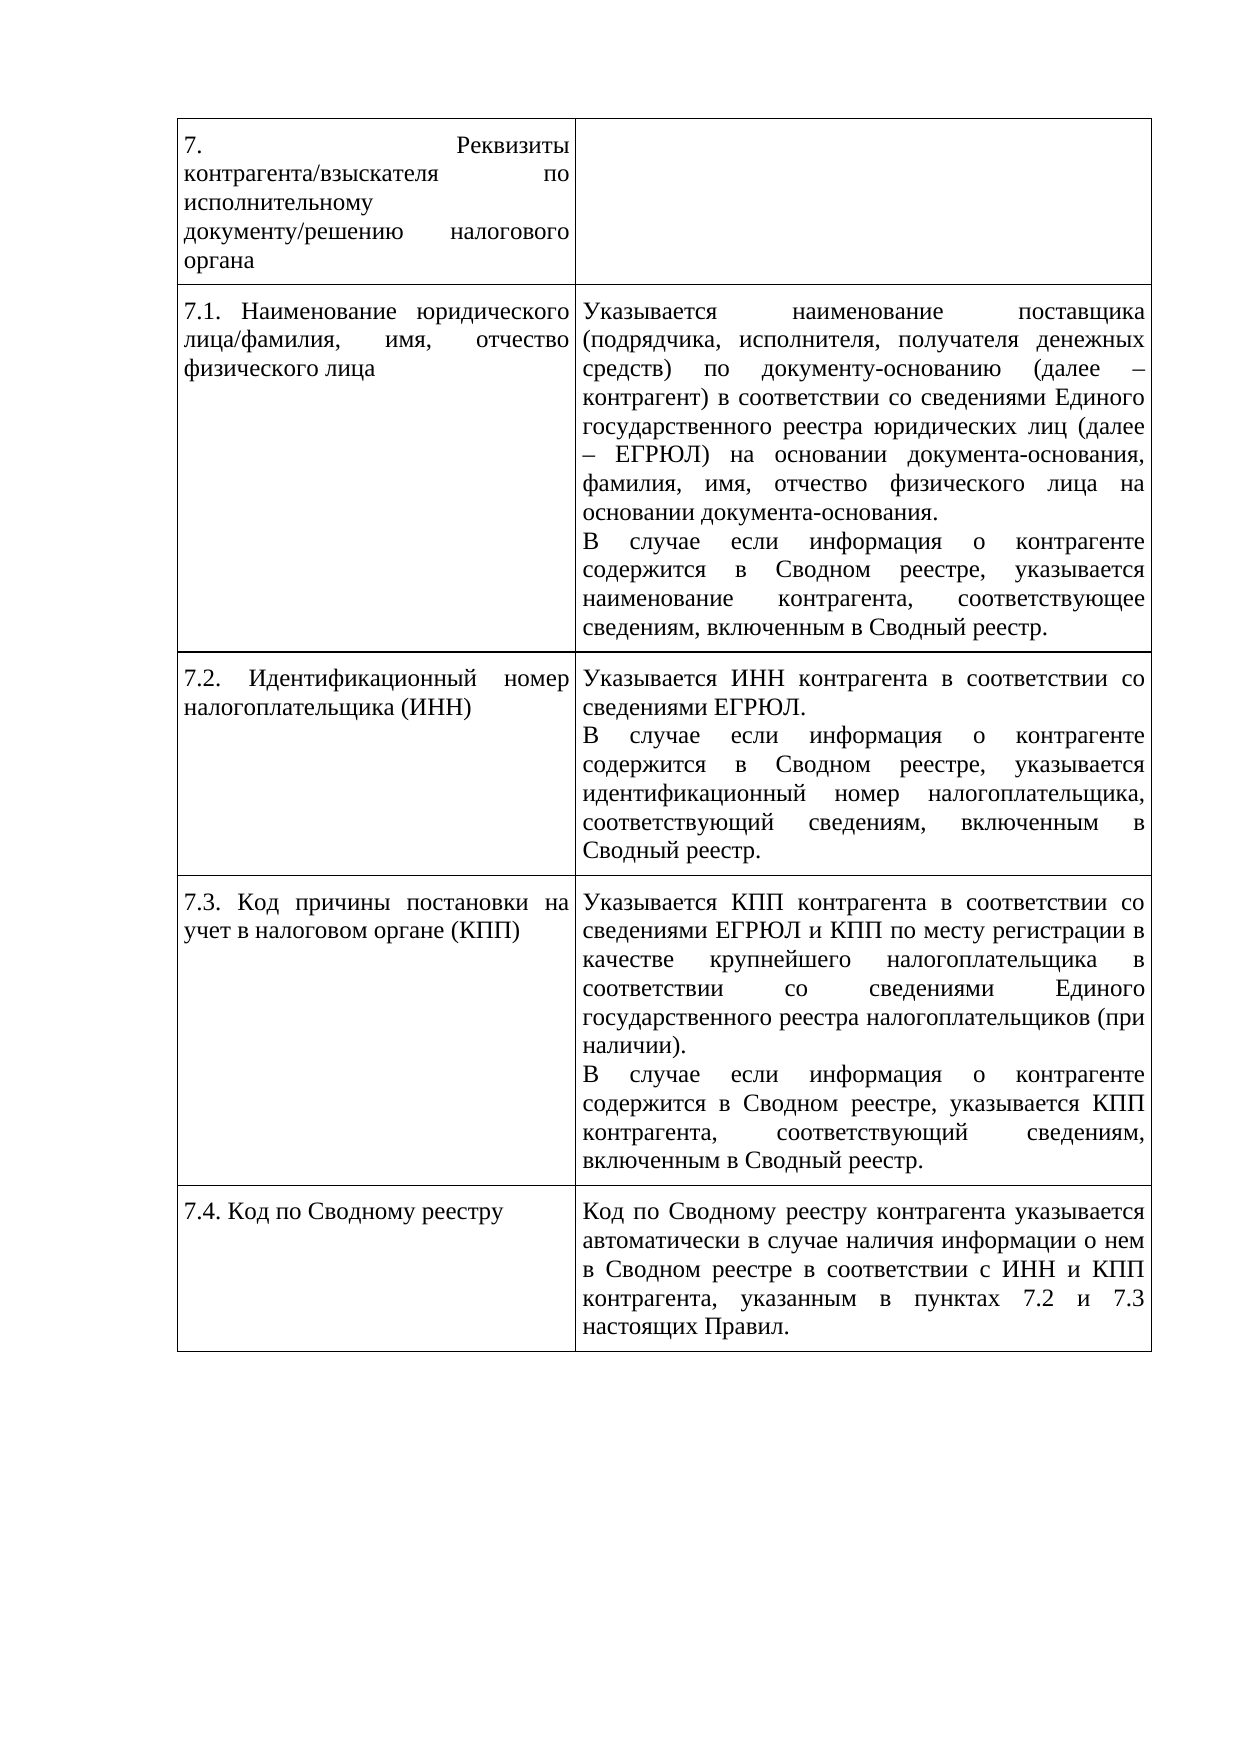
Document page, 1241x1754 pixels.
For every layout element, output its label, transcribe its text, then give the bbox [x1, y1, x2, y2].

table_cell Код по Сводному реестру контрагента указывается автоматически в случае наличия информации о нем в Сводном реестре в соответствии с ИНН и КПП контрагента, указанным в пунктах 7.2 и 7.3 настоящих Правил. [576, 1186, 1151, 1351]
table_cell 7.3. Код причины постановки на учет в налоговом органе (КПП) [178, 876, 575, 1185]
table_cell 7.2. Идентификационный номер налогоплательщика (ИНН) [178, 653, 575, 875]
table_cell 7. Реквизиты контрагента/взыскателя по исполнительному документу/решению налогового органа [178, 119, 575, 284]
table_cell Указывается ИНН контрагента в соответствии со сведениями ЕГРЮЛ. В случае если информация о контрагенте содержится в Сводном реестре, указывается идентификационный номер налогоплательщика, соответствующий сведениям, включенным в Сводный реестр. [576, 653, 1151, 875]
table_cell [576, 119, 1151, 284]
table_cell Указывается КПП контрагента в соответствии со сведениями ЕГРЮЛ и КПП по месту регистрации в качестве крупнейшего налогоплательщика в соответствии со сведениями Единого государственного реестра налогоплательщиков (при наличии). В случае если информация о контрагенте содержится в Сводном реестре, указывается КПП контрагента, соответствующий сведениям, включенным в Сводный реестр. [576, 876, 1151, 1185]
table_cell 7.1. Наименование юридического лица/фамилия, имя, отчество физического лица [178, 285, 575, 651]
table_cell Указывается наименование поставщика (подрядчика, исполнителя, получателя денежных средств) по документу-основанию (далее – контрагент) в соответствии со сведениями Единого государственного реестра юридических лиц (далее – ЕГРЮЛ) на основании документа-основания, фамилия, имя, отчество физического лица на основании документа-основания. В случае если информация о контрагенте содержится в Сводном реестре, указывается наименование контрагента, соответствующее сведениям, включенным в Сводный реестр. [576, 285, 1151, 651]
table_cell 7.4. Код по Сводному реестру [178, 1186, 575, 1351]
